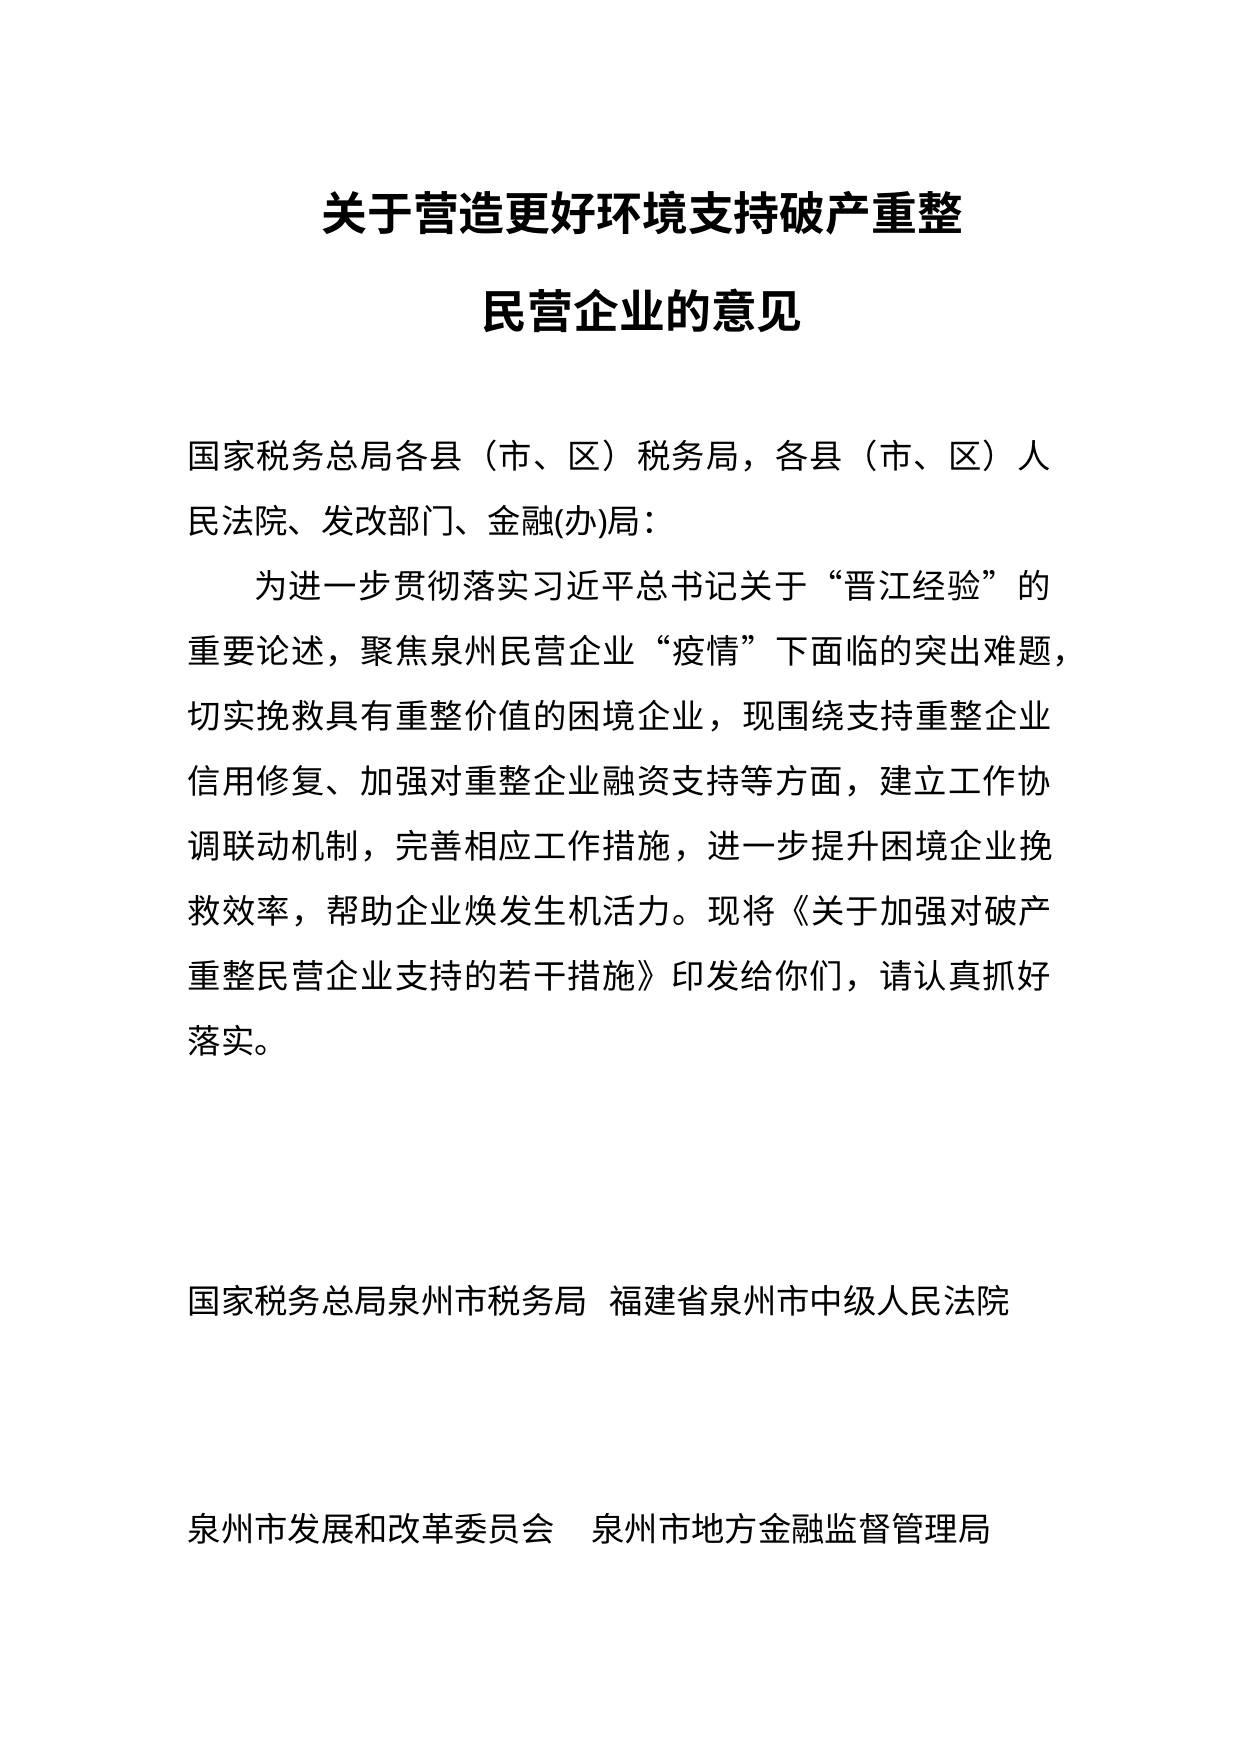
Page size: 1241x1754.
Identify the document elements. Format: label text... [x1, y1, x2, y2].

text 国家税务总局各县（市、区）税务局，各县（市、区）人民法院、发改部门、金融(办)局： [187, 422, 1053, 552]
text 国家税务总局泉州市税务局 福建省泉州市中级人民法院 [187, 1267, 1053, 1332]
text 民营企业的意见 [187, 259, 1053, 357]
text 关于营造更好环境支持破产重整 [187, 162, 1053, 259]
text 泉州市发展和改革委员会 泉州市地方金融监督管理局 [187, 1494, 1053, 1559]
text 为进一步贯彻落实习近平总书记关于“晋江经验”的重要论述，聚焦泉州民营企业“疫情”下面临的突出难题，切实挽救具有重整价值的困境企业，现围绕支持重整企业信用修复、加强对重整企业融资支持等方面，建立工作协调联动机制，完善相应工作措施，进一步提升困境企业挽救效率，帮助企业焕发生机活力。现将《关于加强对破产重整民营企业支持的若干措施》印发给你们，请认真抓好落实。 [187, 552, 1053, 1072]
